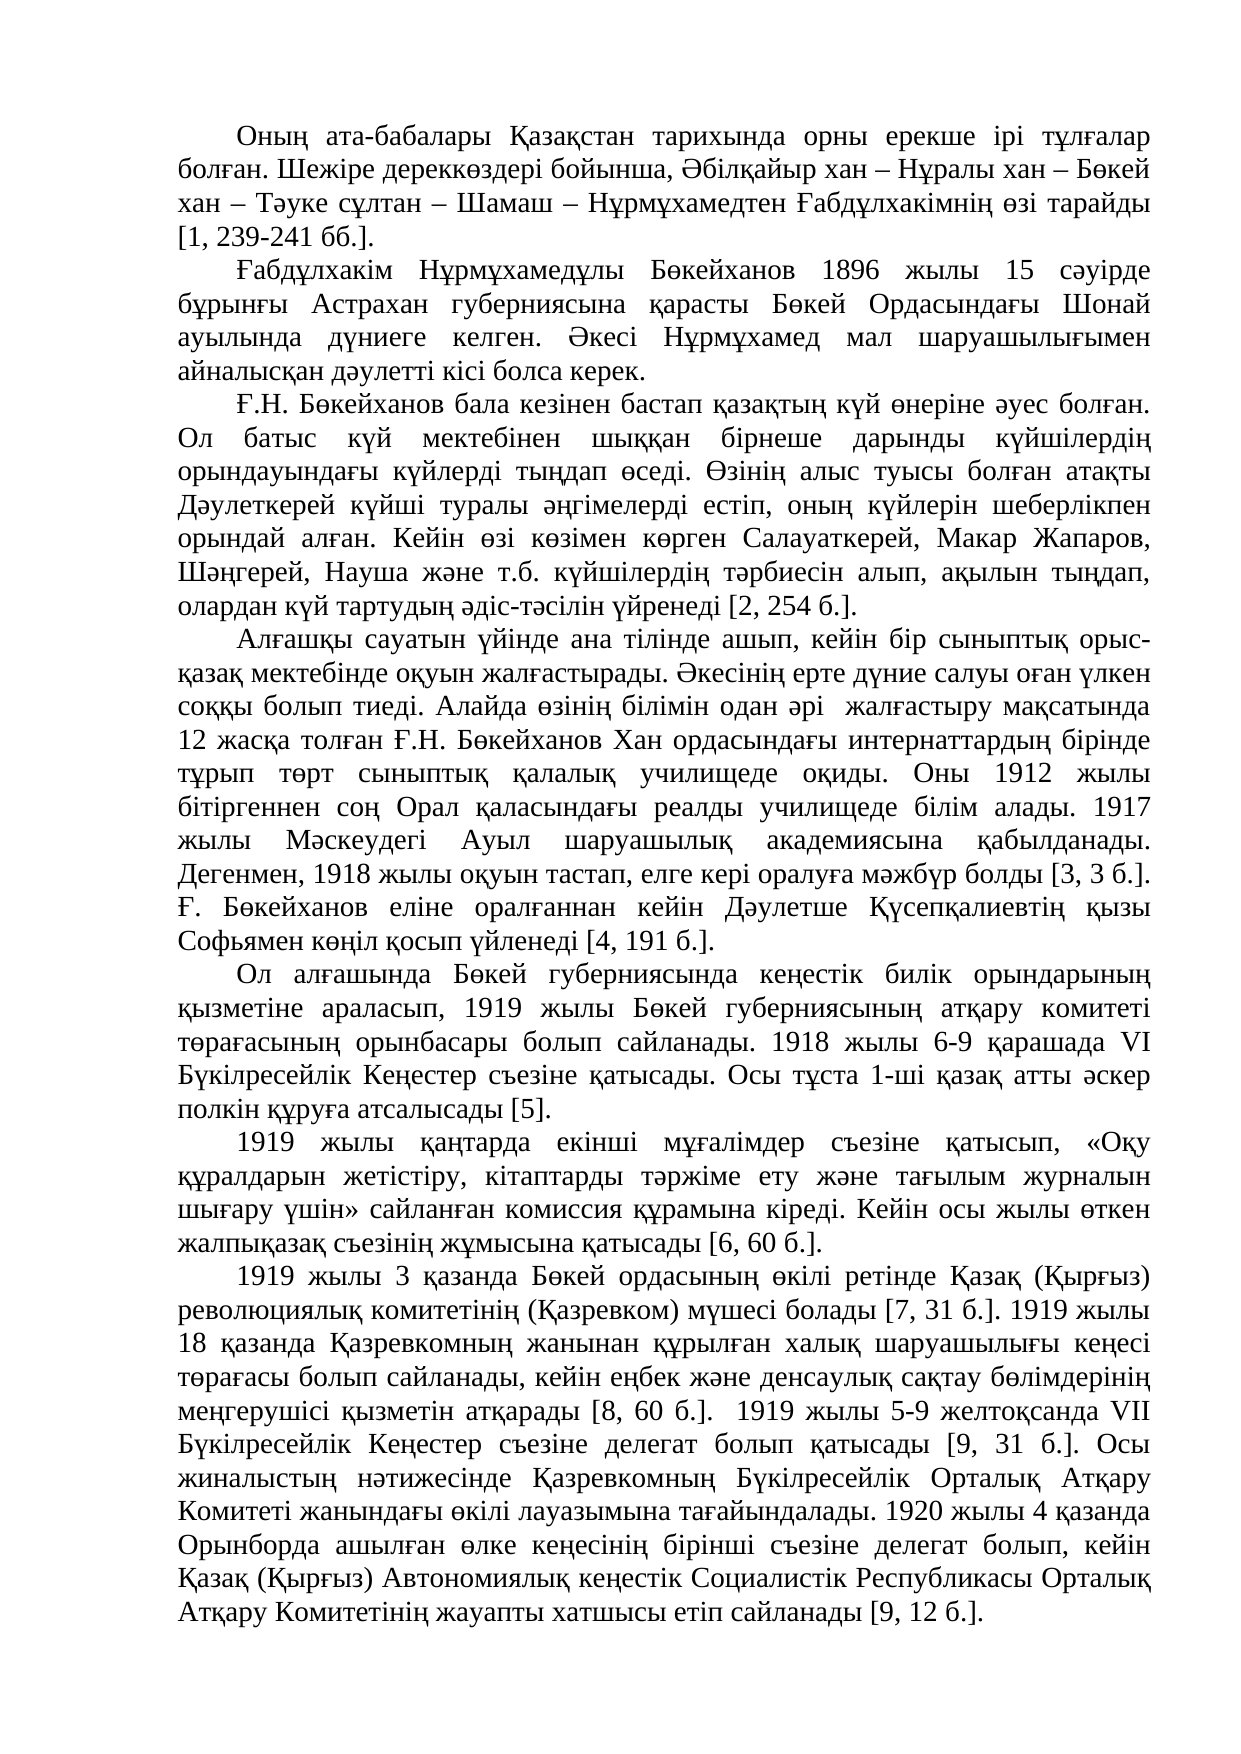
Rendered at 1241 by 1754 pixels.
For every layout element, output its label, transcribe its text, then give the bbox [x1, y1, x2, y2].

text Ол алғашында Бөкей губерниясында кеңестік билік орындарының қызметіне араласып, 1919 жылы Бөкей губерниясының атқару комитеті төрағасының орынбасары болып сайланады. 1918 жылы 6-9 қарашада VI Бүкілресейлік Кеңестер съезіне қатысады. Осы тұста 1-ші қазақ атты әскер полкін құруға атсалысады [5]. [177, 957, 1152, 1124]
text Алғашқы сауатын үйінде ана тілінде ашып, кейін бір сыныптық орыс-қазақ мектебінде оқуын жалғастырады. Әкесінің ерте дүние салуы оған үлкен соққы болып тиеді. Алайда өзінің білімін одан әрі жалғастыру мақсатында 12 жасқа толған Ғ.Н. Бөкейханов Хан ордасындағы интернаттардың бірінде тұрып төрт сыныптық қалалық училищеде оқиды. Оны 1912 жылы бітіргеннен соң Орал қаласындағы реалды училищеде білім алады. 1917 жылы Мәскеудегі Ауыл шаруашылық академиясына қабылданады. Дегенмен, 1918 жылы оқуын тастап, елге кері оралуға мәжбүр болды [3, 3 б.]. Ғ. Бөкейханов еліне оралғаннан кейін Дәулетше Қүсепқалиевтің қызы Софьямен көңіл қосып үйленеді [4, 191 б.]. [177, 621, 1152, 957]
text Ғабдұлхакім Нұрмұхамедұлы Бөкейханов 1896 жылы 15 сәуірде бұрынғы Астрахан губерниясына қарасты Бөкей Ордасындағы Шонай ауылында дүниеге келген. Әкесі Нұрмұхамед мал шаруашылығымен айналысқан дәулетті кісі болса керек. [177, 252, 1152, 386]
text Ғ.Н. Бөкейханов бала кезінен бастап қазақтың күй өнеріне әуес болған. Ол батыс күй мектебінен шыққан бірнеше дарынды күйшілердің орындауындағы күйлерді тыңдап өседі. Өзінің алыс туысы болған атақты Дәулеткерей күйші туралы әңгімелерді естіп, оның күйлерін шеберлікпен орындай алған. Кейін өзі көзімен көрген Салауаткерей, Макар Жапаров, Шәңгерей, Науша және т.б. күйшілердің тәрбиесін алып, ақылын тыңдап, олардан күй тартудың әдіс-тәсілін үйренеді [2, 254 б.]. [177, 386, 1152, 621]
text 1919 жылы қаңтарда екінші мұғалімдер съезіне қатысып, «Оқу құралдарын жетістіру, кітаптарды тәржіме ету және тағылым журналын шығару үшін» сайланған комиссия құрамына кіреді. Кейін осы жылы өткен жалпықазақ съезінің жұмысына қатысады [6, 60 б.]. [177, 1124, 1152, 1258]
text Оның ата-бабалары Қазақстан тарихында орны ерекше ірі тұлғалар болған. Шежіре дереккөздері бойынша, Әбілқайыр хан – Нұралы хан – Бөкей хан – Тәуке сұлтан – Шамаш – Нұрмұхамедтен Ғабдұлхакімнің өзі тарайды [1, 239-241 бб.]. [177, 118, 1152, 252]
text 1919 жылы 3 қазанда Бөкей ордасының өкілі ретінде Қазақ (Қырғыз) революциялық комитетінің (Қазревком) мүшесі болады [7, 31 б.]. 1919 жылы 18 қазанда Қазревкомның жанынан құрылған халық шаруашылығы кеңесі төрағасы болып сайланады, кейін еңбек және денсаулық сақтау бөлімдерінің меңгерушісі қызметін атқарады [8, 60 б.]. 1919 жылы 5-9 желтоқсанда VII Бүкілресейлік Кеңестер съезіне делегат болып қатысады [9, 31 б.]. Осы жиналыстың нәтижесінде Қазревкомның Бүкілресейлік Орталық Атқару Комитеті жанындағы өкілі лауазымына тағайындалады. 1920 жылы 4 қазанда Орынборда ашылған өлке кеңесінің бірінші съезіне делегат болып, кейін Қазақ (Қырғыз) Автономиялық кеңестік Социалистік Республикасы Орталық Атқару Комитетінің жауапты хатшысы етіп сайланады [9, 12 б.]. [177, 1258, 1152, 1627]
